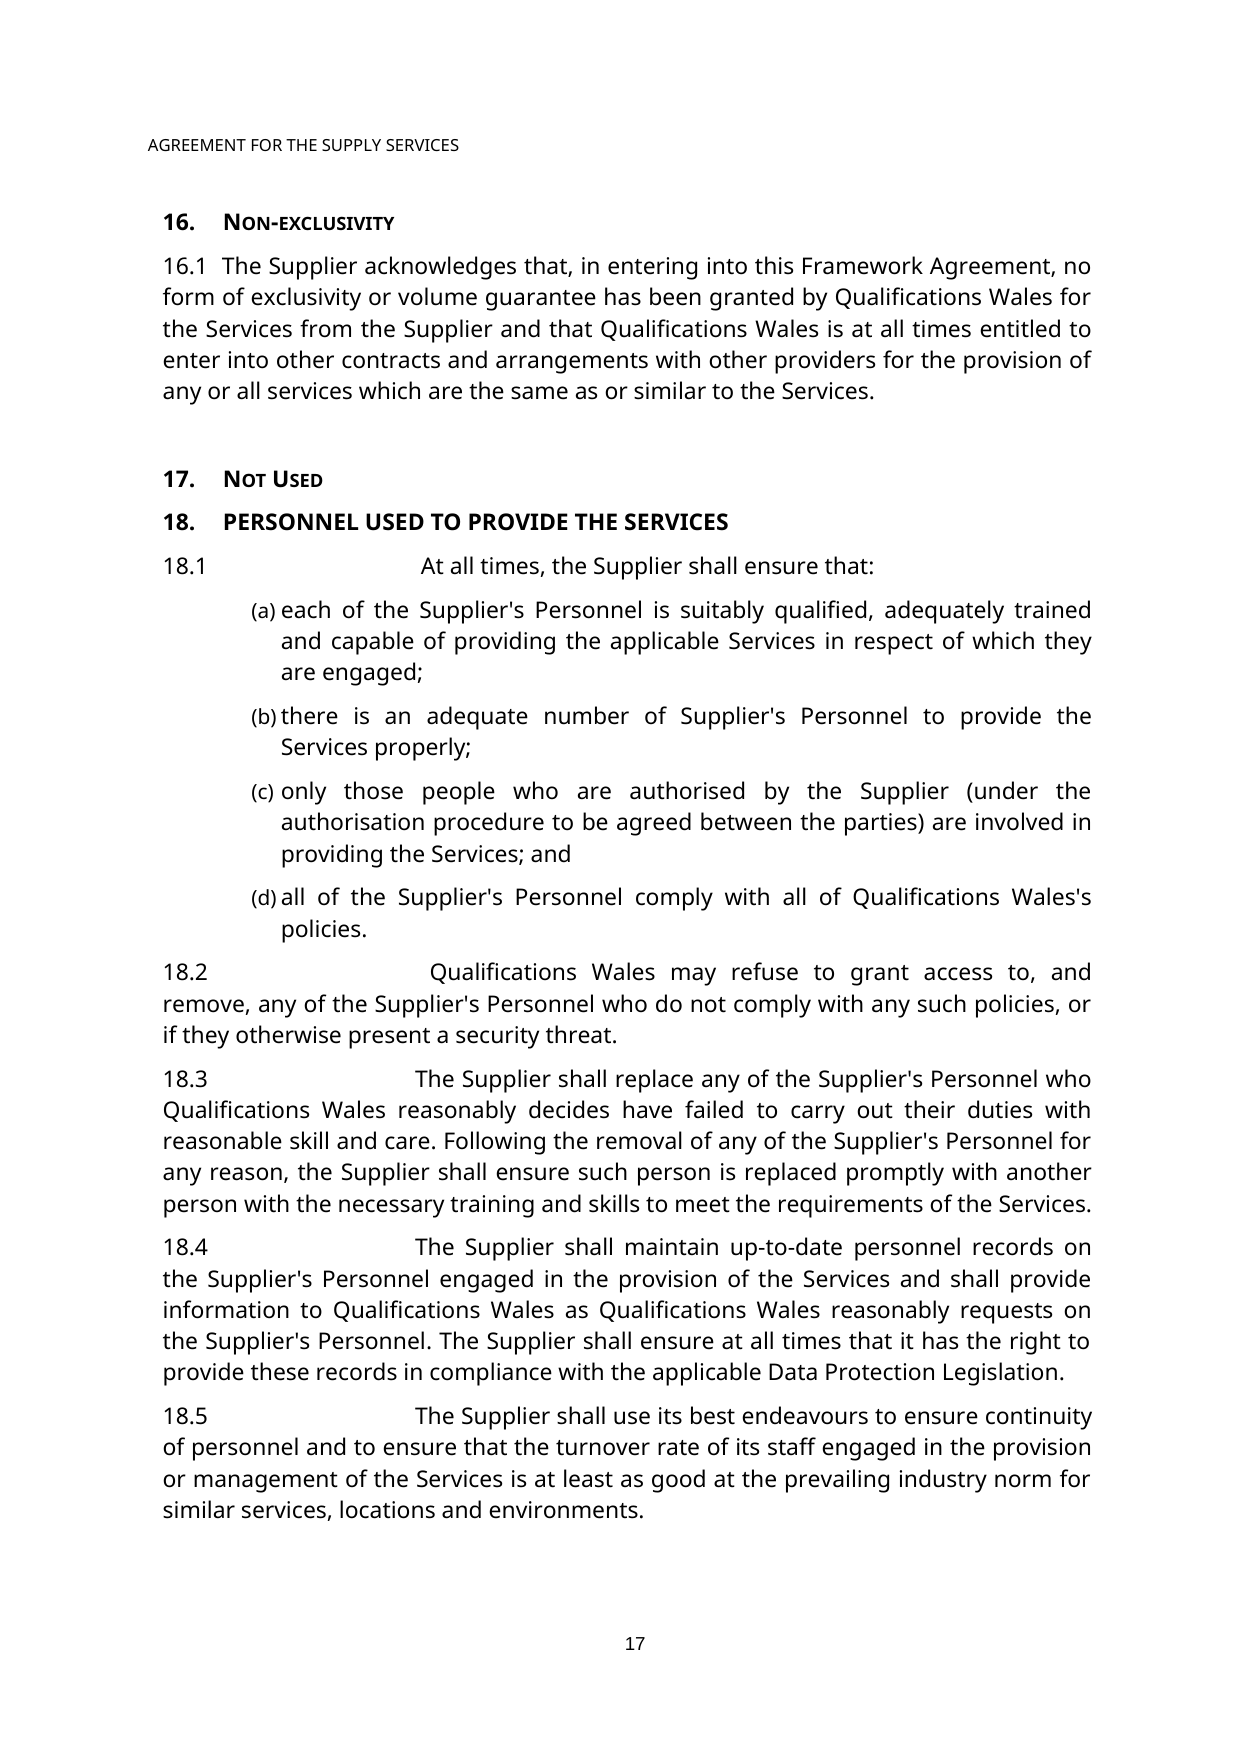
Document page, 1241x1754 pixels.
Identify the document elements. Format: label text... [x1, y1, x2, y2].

subtitle The Supplier acknowledges that, in entering into this Framework Agreement, no form of exclusivity or volume guarantee has been granted by Qualifications Wales for the Services from the Supplier and that Qualifications Wales is at all times entitled to enter into other contracts and arrangements with other providers for the provision of any or all services which are the same as or similar to the Services. [162, 250, 1093, 406]
subtitle The Supplier shall replace any of the Supplier's Personnel who Qualifications Wales reasonably decides have failed to carry out their duties with reasonable skill and care. Following the removal of any of the Supplier's Personnel for any reason, the Supplier shall ensure such person is replaced promptly with another person with the necessary training and skills to meet the requirements of the Services. [162, 1062, 1093, 1219]
subtitle Not Used [162, 462, 1093, 494]
subtitle each of the Supplier's Personnel is suitably qualified, adequately trained and capable of providing the applicable Services in respect of which they are engaged; [251, 594, 1093, 687]
subtitle Non-exclusivity [162, 206, 1093, 237]
subtitle At all times, the Supplier shall ensure that: [162, 550, 1093, 581]
subtitle The Supplier shall maintain up-to-date personnel records on the Supplier's Personnel engaged in the provision of the Services and shall provide information to Qualifications Wales as Qualifications Wales reasonably requests on the Supplier's Personnel. The Supplier shall ensure at all times that it has the right to provide these records in compliance with the applicable Data Protection Legislation. [162, 1231, 1093, 1387]
subtitle Qualifications Wales may refuse to grant access to, and remove, any of the Supplier's Personnel who do not comply with any such policies, or if they otherwise present a security threat. [162, 956, 1093, 1050]
subtitle there is an adequate number of Supplier's Personnel to provide the Services properly; [251, 700, 1093, 762]
subtitle PERSONNEL USED TO PROVIDE THE SERVICES [162, 506, 1093, 537]
subtitle only those people who are authorised by the Supplier (under the authorisation procedure to be agreed between the parties) are involved in providing the Services; and [251, 775, 1093, 869]
subtitle all of the Supplier's Personnel comply with all of Qualifications Wales's policies. [251, 881, 1093, 944]
subtitle The Supplier shall use its best endeavours to ensure continuity of personnel and to ensure that the turnover rate of its staff engaged in the provision or management of the Services is at least as good at the prevailing industry norm for similar services, locations and environments. [162, 1400, 1093, 1525]
